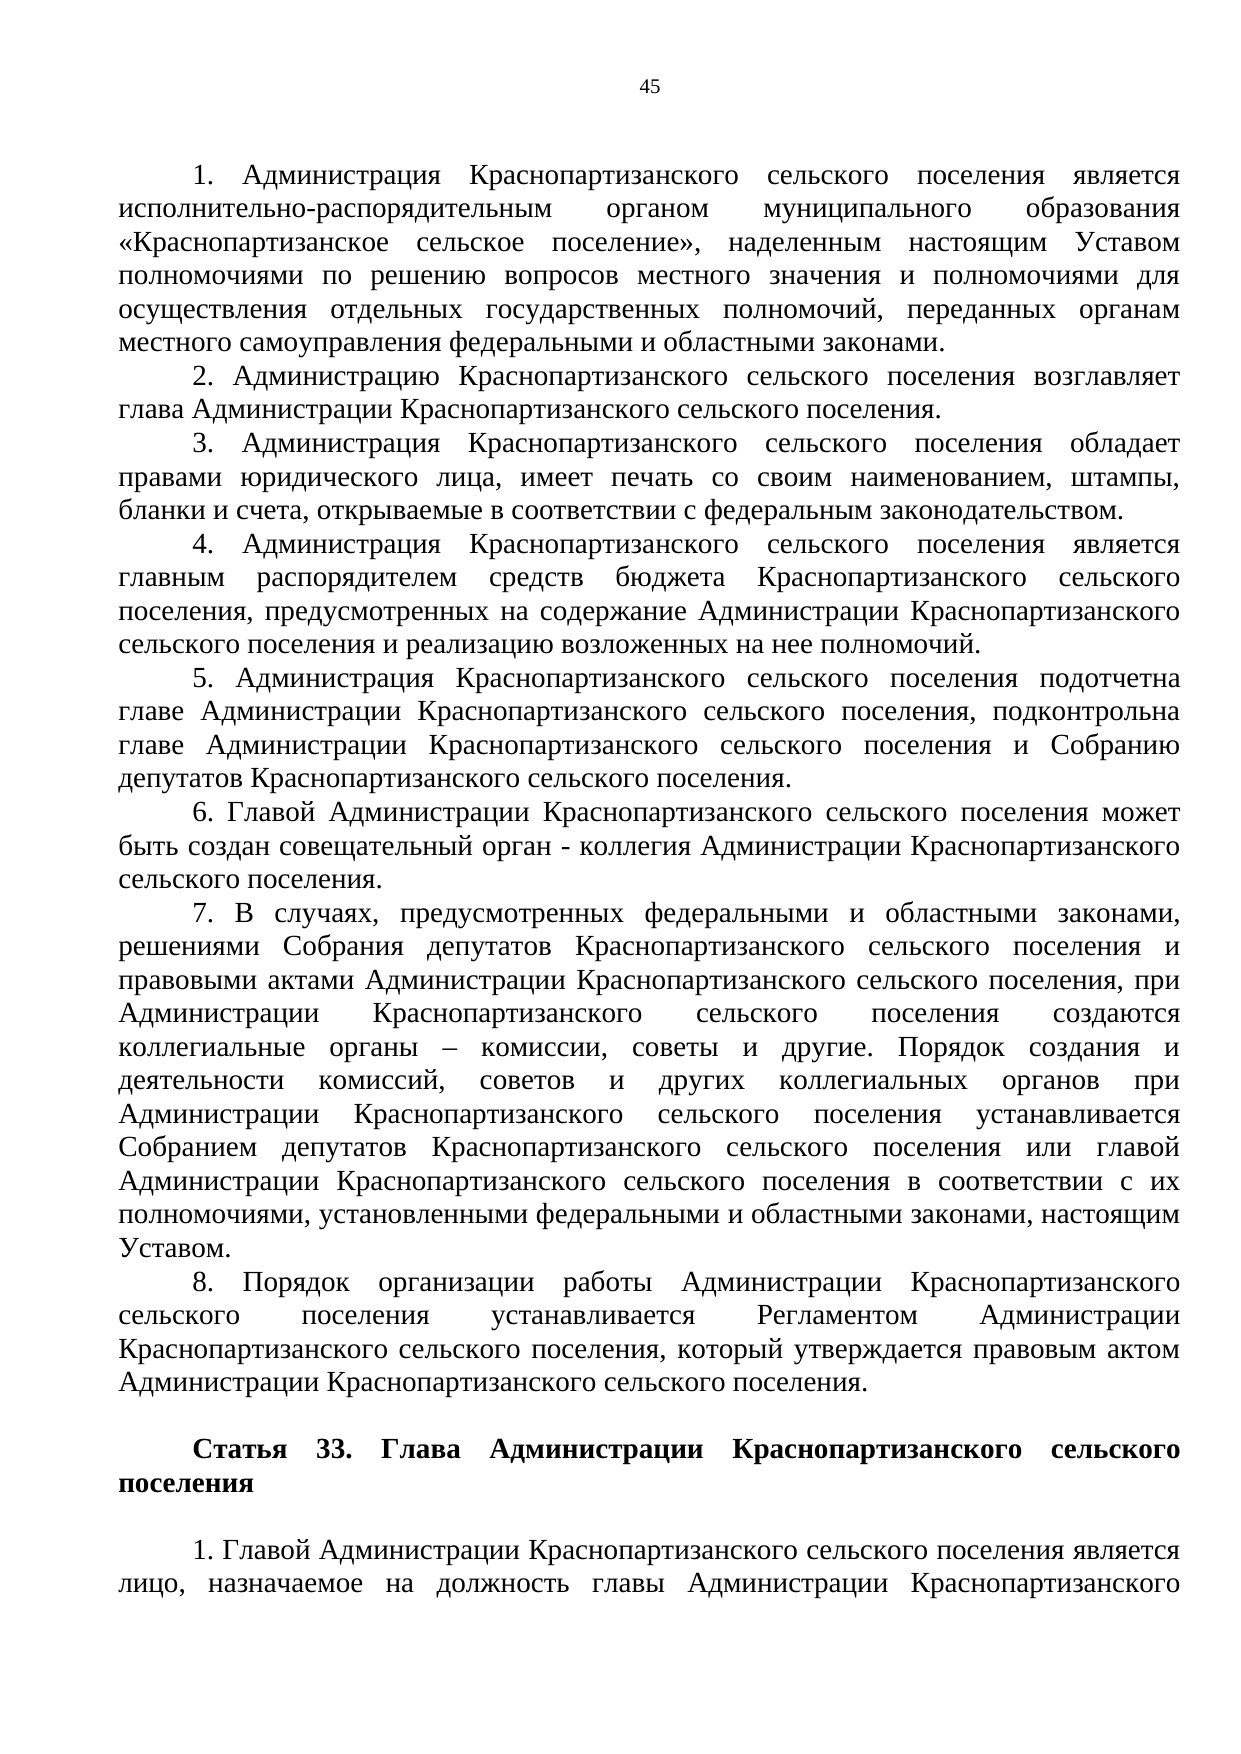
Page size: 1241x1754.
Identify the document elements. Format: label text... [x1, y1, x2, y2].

text 2. Администрацию Краснопартизанского сельского поселения возглавляет глава Администрации Краснопартизанского сельского поселения. [118, 358, 1181, 425]
text 8. Порядок организации работы Администрации Краснопартизанского сельского поселения устанавливается Регламентом Администрации Краснопартизанского сельского поселения, который утверждается правовым актом Администрации Краснопартизанского сельского поселения. [118, 1264, 1181, 1398]
text 4. Администрация Краснопартизанского сельского поселения является главным распорядителем средств бюджета Краснопартизанского сельского поселения, предусмотренных на содержание Администрации Краснопартизанского сельского поселения и реализацию возложенных на нее полномочий. [118, 526, 1181, 660]
text 7. В случаях, предусмотренных федеральными и областными законами, решениями Собрания депутатов Краснопартизанского сельского поселения и правовыми актами Администрации Краснопартизанского сельского поселения, при Администрации Краснопартизанского сельского поселения создаются коллегиальные органы – комиссии, советы и другие. Порядок создания и деятельности комиссий, советов и других коллегиальных органов при Администрации Краснопартизанского сельского поселения устанавливается Собранием депутатов Краснопартизанского сельского поселения или главой Администрации Краснопартизанского сельского поселения в соответствии с их полномочиями, установленными федеральными и областными законами, настоящим Уставом. [118, 895, 1181, 1264]
text 6. Главой Администрации Краснопартизанского сельского поселения может быть создан совещательный орган - коллегия Администрации Краснопартизанского сельского поселения. [118, 794, 1181, 895]
text Статья 33. Глава Администрации Краснопартизанского сельского поселения [118, 1431, 1181, 1498]
text 3. Администрация Краснопартизанского сельского поселения обладает правами юридического лица, имеет печать со своим наименованием, штампы, бланки и счета, открываемые в соответствии с федеральным законодательством. [118, 425, 1181, 526]
text 1. Администрация Краснопартизанского сельского поселения является исполнительно-распорядительным органом муниципального образования «Краснопартизанское сельское поселение», наделенным настоящим Уставом полномочиями по решению вопросов местного значения и полномочиями для осуществления отдельных государственных полномочий, переданных органам местного самоуправления федеральными и областными законами. [118, 157, 1181, 358]
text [118, 1532, 1181, 1599]
text 5. Администрация Краснопартизанского сельского поселения подотчетна главе Администрации Краснопартизанского сельского поселения, подконтрольна главе Администрации Краснопартизанского сельского поселения и Собранию депутатов Краснопартизанского сельского поселения. [118, 660, 1181, 794]
